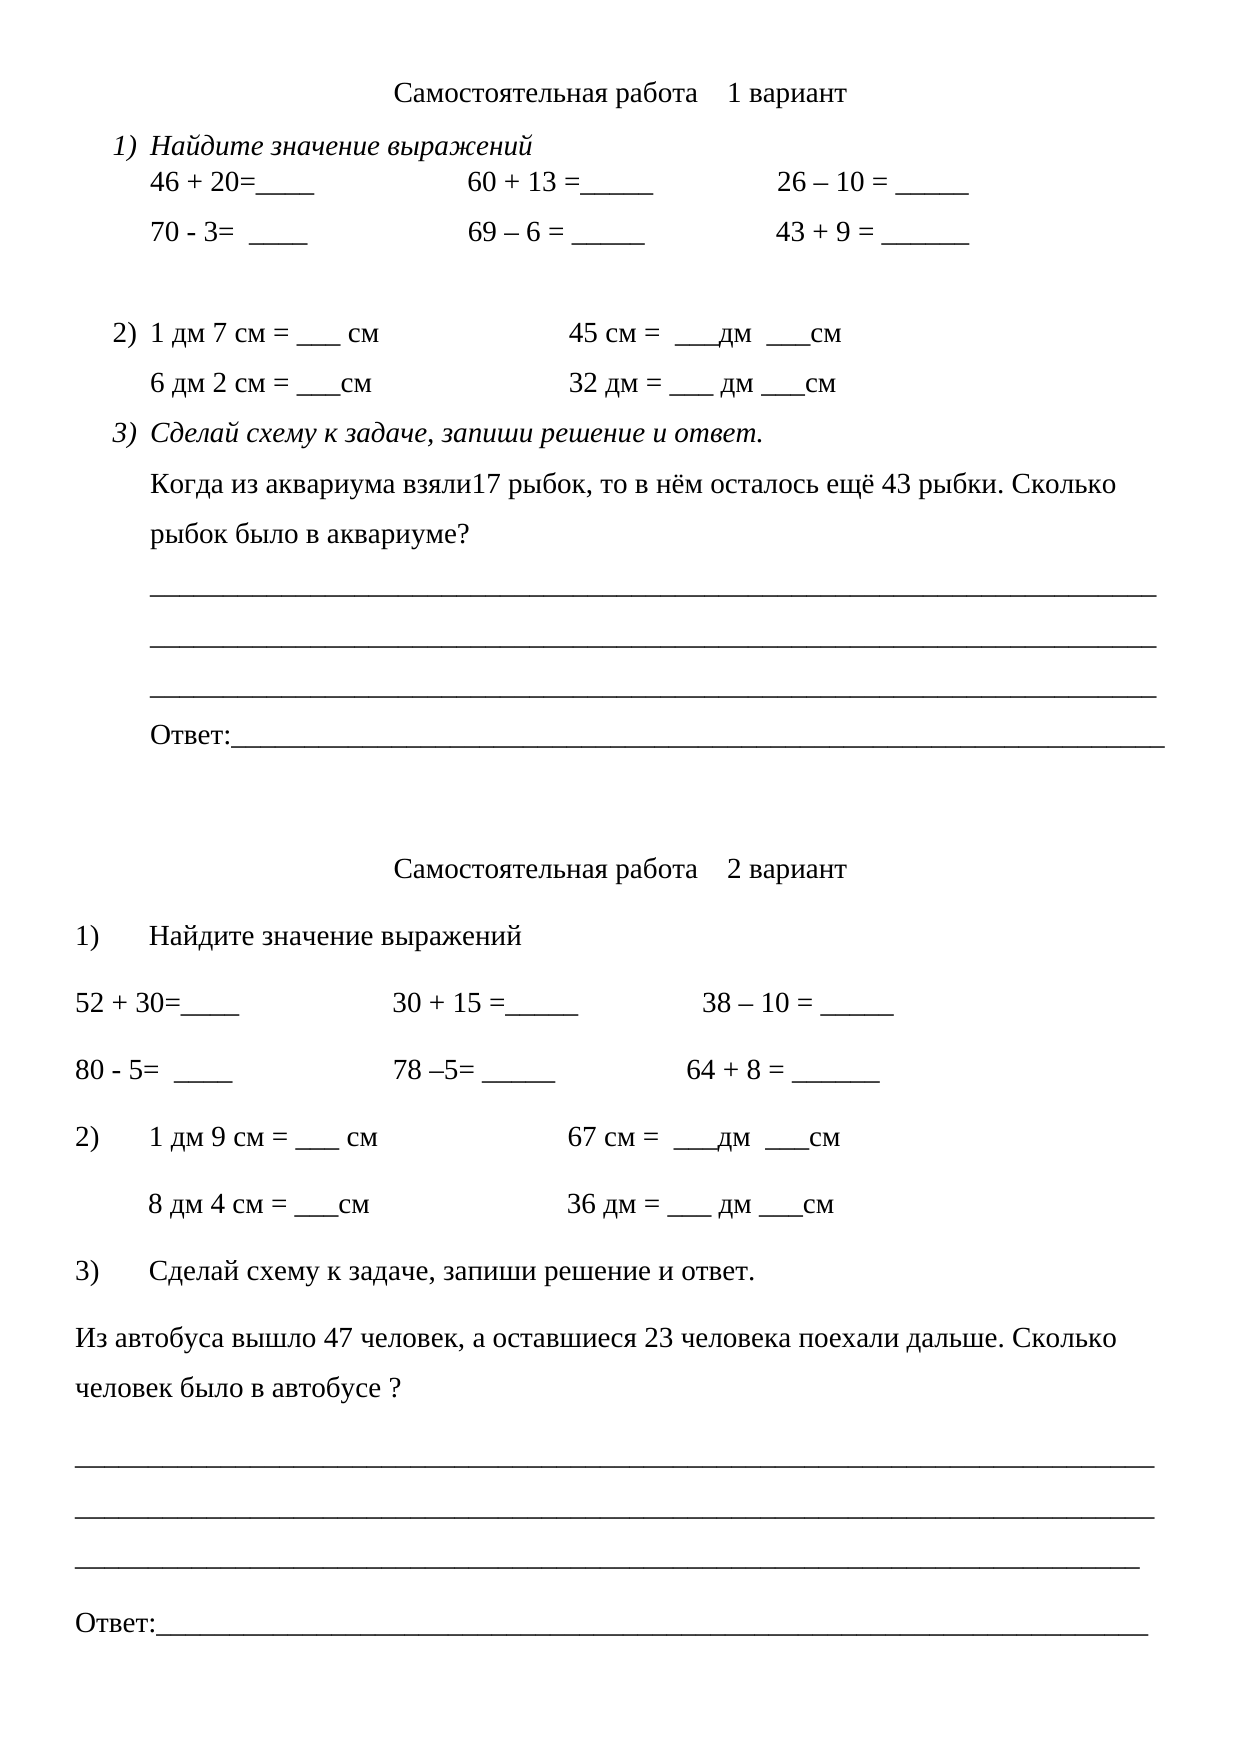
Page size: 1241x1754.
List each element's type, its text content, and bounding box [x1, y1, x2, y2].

text Из автобуса вышло 47 человек, а оставшиеся 23 человека поехали дальше. Сколько человек было в автобусе ? [75, 1320, 1165, 1404]
text 80 - 5= ____ 78 –5= _____ 64 + 8 = ______ [75, 1052, 1165, 1086]
list 1 дм 7 см = ___ см 45 см = ___дм ___см [112, 315, 1165, 348]
list Найдите значение выражений [112, 128, 1165, 161]
list Ответ:________________________________________________________________ [150, 717, 1165, 751]
list Сделай схему к задаче, запиши решение и ответ. [112, 416, 1165, 449]
list 70 - 3= ____ 69 – 6 = _____ 43 + 9 = ______ [150, 214, 1165, 248]
text Самостоятельная работа 1 вариант [75, 75, 1165, 108]
text Самостоятельная работа 2 вариант [75, 851, 1165, 885]
text 52 + 30=____ 30 + 15 =_____ 38 – 10 = _____ [75, 985, 1165, 1019]
list 46 + 20=____ 60 + 13 =_____ 26 – 10 = _____ [150, 164, 1165, 197]
text _____________________________________________________________________________________________________________________________________________________________________________________________________________________________ [75, 1437, 1165, 1572]
list _______________________________________________________________________________________________________________________________________________________________________________________________________________ [150, 566, 1165, 701]
text 3) Сделай схему к задаче, запиши решение и ответ. [75, 1253, 1165, 1287]
text 1) Найдите значение выражений [75, 918, 1165, 952]
text 8 дм 4 см = ___см 36 дм = ___ дм ___см [75, 1186, 1165, 1220]
text Ответ:____________________________________________________________________ [75, 1605, 1165, 1639]
list Когда из аквариума взяли17 рыбок, то в нём осталось ещё 43 рыбки. Сколько рыбок было в аквариуме? [150, 466, 1165, 550]
list 6 дм 2 см = ___см 32 дм = ___ дм ___см [150, 365, 1165, 399]
text 2) 1 дм 9 см = ___ см 67 см = ___дм ___см [75, 1119, 1165, 1153]
